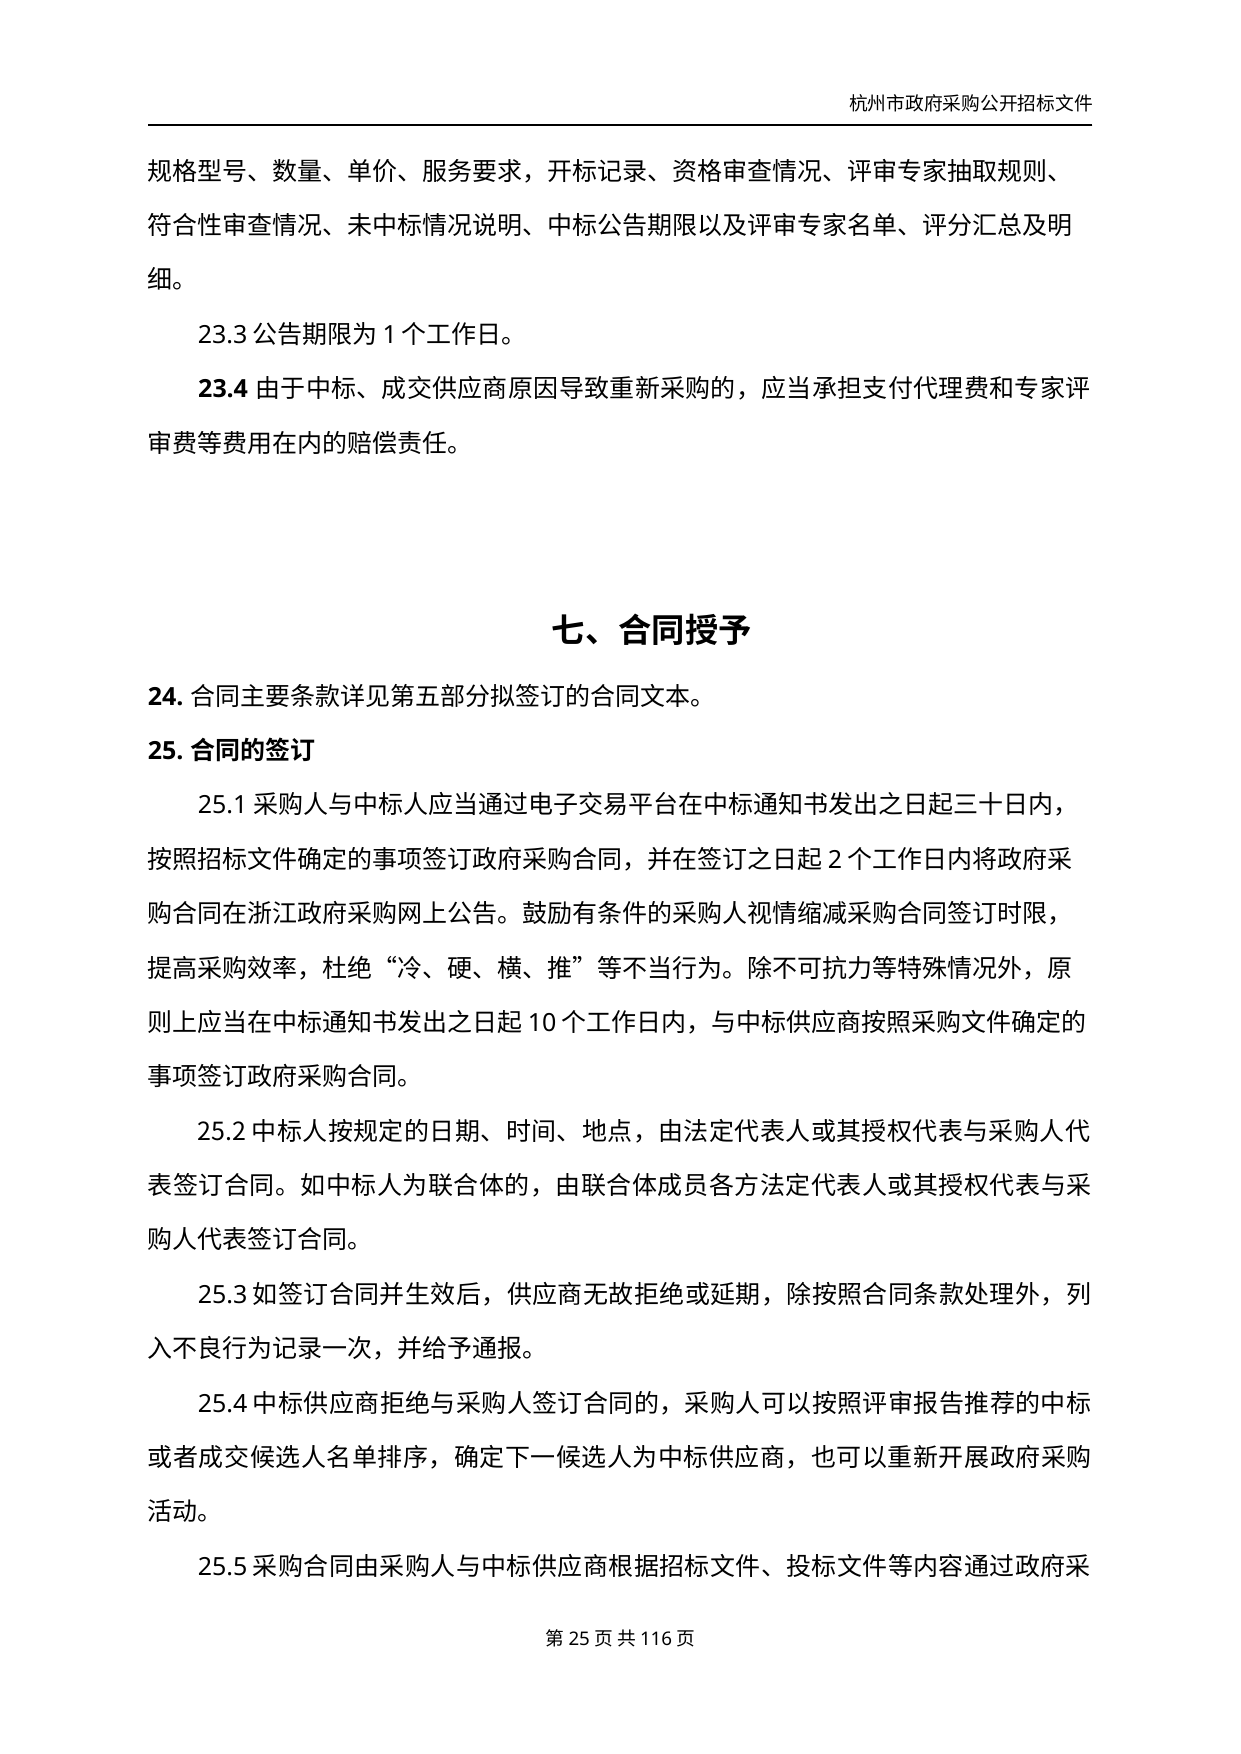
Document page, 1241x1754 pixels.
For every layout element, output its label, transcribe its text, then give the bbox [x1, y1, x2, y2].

text 25. 合同的签订 [148, 731, 1092, 767]
text 25.4中标供应商拒绝与采购人签订合同的，采购人可以按照评审报告推荐的中标或者成交候选人名单排序，确定下一候选人为中标供应商，也可以重新开展政府采购活动。 [148, 1383, 1092, 1528]
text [148, 1546, 1092, 1582]
text 23.3公告期限为1个工作日。 [148, 314, 1092, 351]
text 24. 合同主要条款详见第五部分拟签订的合同文本。 [148, 676, 1092, 712]
text 七、合同授予 [160, 604, 1092, 652]
text 25.2中标人按规定的日期、时间、地点，由法定代表人或其授权代表与采购人代表签订合同。如中标人为联合体的，由联合体成员各方法定代表人或其授权代表与采购人代表签订合同。 [148, 1111, 1092, 1256]
text 25.3如签订合同并生效后，供应商无故拒绝或延期，除按照合同条款处理外，列入不良行为记录一次，并给予通报。 [148, 1274, 1092, 1365]
text 23.4 由于中标、成交供应商原因导致重新采购的，应当承担支付代理费和专家评审费等费用在内的赔偿责任。 [148, 369, 1092, 459]
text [148, 151, 1092, 296]
text 25.1 采购人与中标人应当通过电子交易平台在中标通知书发出之日起三十日内，按照招标文件确定的事项签订政府采购合同，并在签订之日起2个工作日内将政府采购合同在浙江政府采购网上公告。鼓励有条件的采购人视情缩减采购合同签订时限，提高采购效率，杜绝“冷、硬、横、推”等不当行为。除不可抗力等特殊情况外，原则上应当在中标通知书发出之日起10个工作日内，与中标供应商按照采购文件确定的事项签订政府采购合同。 [148, 785, 1092, 1093]
